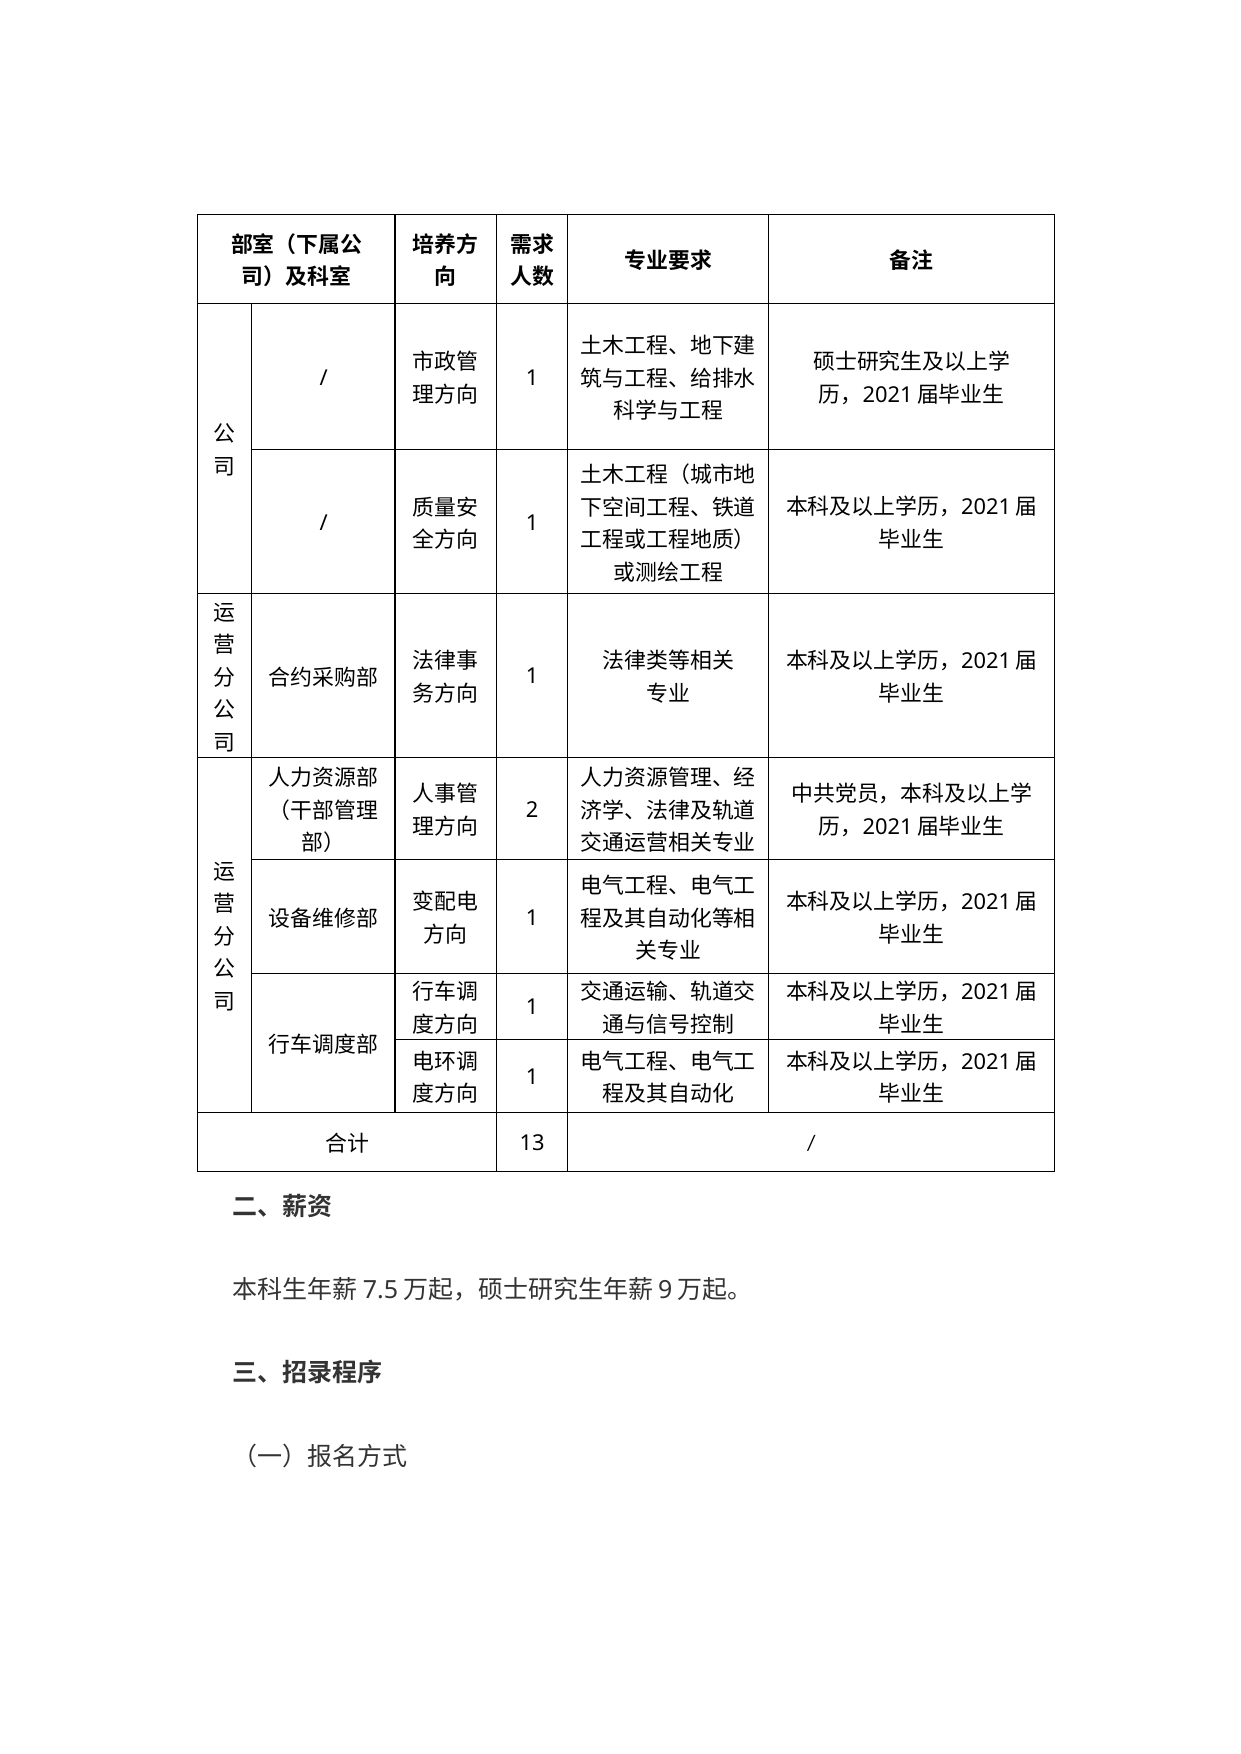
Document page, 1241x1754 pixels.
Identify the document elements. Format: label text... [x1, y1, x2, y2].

table_cell 交通运输、轨道交通与信号控制 [568, 974, 768, 1039]
table_cell 1 [497, 1040, 567, 1112]
table_cell 设备维修部 [252, 860, 394, 973]
table_cell 人力资源部（干部管理部） [252, 758, 394, 859]
table_cell 电气工程、电气工程及其自动化 [568, 1040, 768, 1112]
table_cell 1 [497, 860, 567, 973]
table_cell 人事管理方向 [396, 758, 496, 859]
table_cell 质量安全方向 [396, 450, 496, 593]
table_cell 本科及以上学历，2021届毕业生 [769, 450, 1054, 593]
table_cell 2 [497, 758, 567, 859]
table_cell 本科及以上学历，2021届毕业生 [769, 1040, 1054, 1112]
table_header 需求 人数 [497, 215, 567, 303]
table_cell 本科及以上学历，2021届毕业生 [769, 974, 1054, 1039]
text 本科生年薪7.5万起，硕士研究生年薪9万起。 [165, 1255, 1087, 1320]
table_header 专业要求 [568, 215, 768, 303]
table_header 备注 [769, 215, 1054, 303]
table_cell 电气工程、电气工程及其自动化等相关专业 [568, 860, 768, 973]
table_cell 运营分公司 [198, 594, 251, 757]
table_cell 合约采购部 [252, 594, 394, 757]
text （一）报名方式 [165, 1422, 1087, 1487]
table_cell 本科及以上学历，2021届毕业生 [769, 594, 1054, 757]
table_cell 法律类等相关 专业 [568, 594, 768, 757]
table_cell 1 [497, 450, 567, 593]
table_cell 硕士研究生及以上学历，2021届毕业生 [769, 304, 1054, 449]
table_cell 1 [497, 594, 567, 757]
table_cell 行车调度方向 [396, 974, 496, 1039]
table_cell 市政管理方向 [396, 304, 496, 449]
table_cell 13 [497, 1113, 567, 1171]
table_cell 土木工程、地下建筑与工程、给排水科学与工程 [568, 304, 768, 449]
table_cell / [252, 450, 394, 593]
table_cell 建设公司 [198, 304, 251, 593]
table_cell 1 [497, 304, 567, 449]
table_cell 法律事务方向 [396, 594, 496, 757]
table_cell 1 [497, 974, 567, 1039]
table_cell 行车调度部 [252, 974, 394, 1112]
table_cell / [568, 1113, 1054, 1171]
table_header 部室（下属公司）及科室 [198, 215, 394, 303]
table_cell 中共党员，本科及以上学历，2021届毕业生 [769, 758, 1054, 859]
table_cell 电环调度方向 [396, 1040, 496, 1112]
table_cell 人力资源管理、经济学、法律及轨道交通运营相关专业 [568, 758, 768, 859]
table_header 培养方向 [396, 215, 496, 303]
table_cell 本科及以上学历，2021届毕业生 [769, 860, 1054, 973]
table_cell / [252, 304, 394, 449]
table_cell 合计 [198, 1113, 496, 1171]
text 二、薪资 [165, 1172, 1087, 1237]
table_cell 土木工程（城市地下空间工程、铁道工程或工程地质）或测绘工程 [568, 450, 768, 593]
table_cell 变配电 方向 [396, 860, 496, 973]
text 三、招录程序 [165, 1338, 1087, 1403]
table_cell 运营分公司 [198, 758, 251, 1112]
